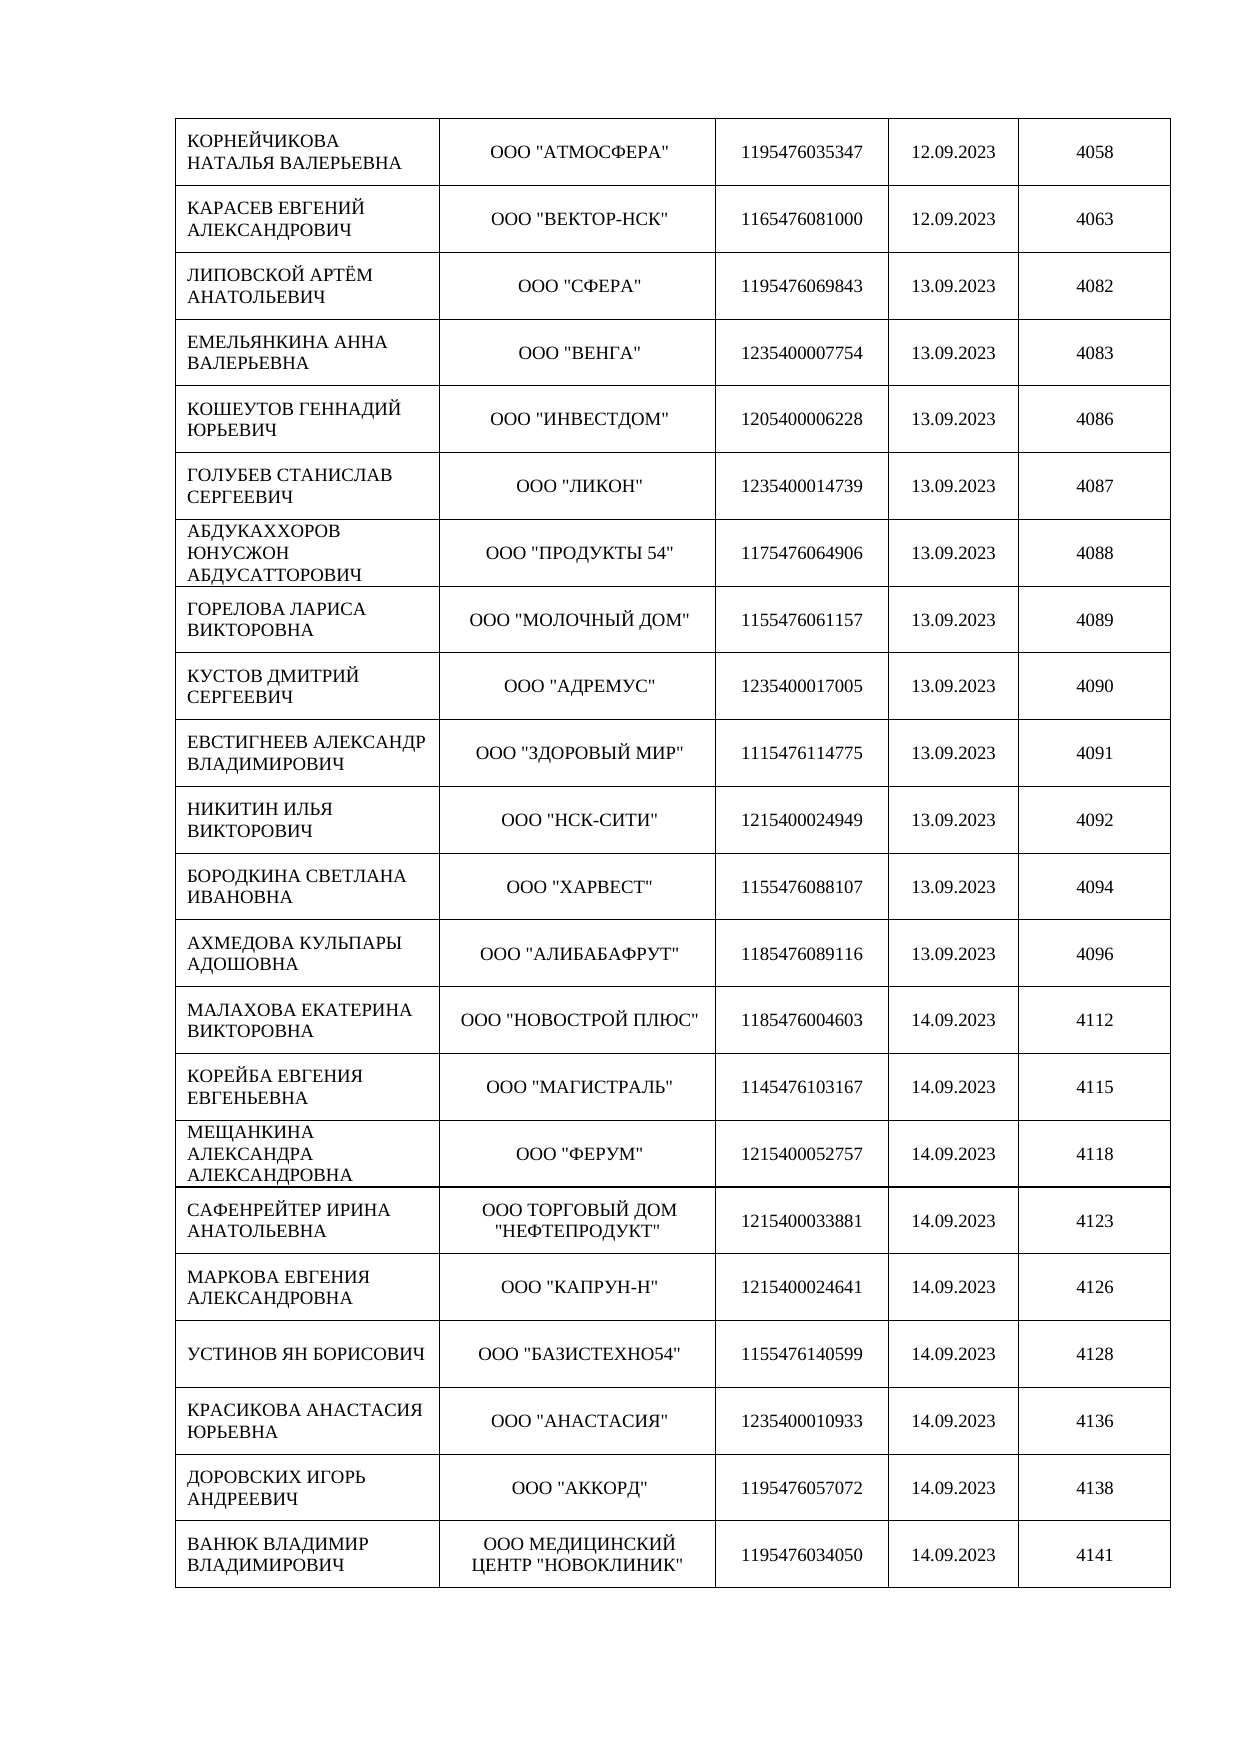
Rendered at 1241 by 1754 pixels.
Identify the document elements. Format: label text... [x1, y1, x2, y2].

table_cell КОШЕУТОВ ГЕННАДИЙ ЮРЬЕВИЧ [176, 386, 439, 452]
table_cell 1195476034050 [716, 1521, 888, 1587]
table_cell ООО "ПРОДУКТЫ 54" [440, 520, 715, 586]
table_cell 1165476081000 [716, 186, 888, 252]
table_cell 14.09.2023 [889, 1455, 1018, 1520]
table_cell 14.09.2023 [889, 1254, 1018, 1320]
table_cell ООО "НСК-СИТИ" [440, 787, 715, 853]
table_cell НИКИТИН ИЛЬЯ ВИКТОРОВИЧ [176, 787, 439, 853]
table_cell КРАСИКОВА АНАСТАСИЯ ЮРЬЕВНА [176, 1388, 439, 1453]
table_cell 4088 [1019, 520, 1170, 586]
table_cell САФЕНРЕЙТЕР ИРИНА АНАТОЛЬЕВНА [176, 1188, 439, 1253]
table_cell КОРЕЙБА ЕВГЕНИЯ ЕВГЕНЬЕВНА [176, 1054, 439, 1120]
table_cell 4092 [1019, 787, 1170, 853]
table_cell 4128 [1019, 1321, 1170, 1387]
table_cell 13.09.2023 [889, 920, 1018, 986]
table_cell ООО МЕДИЦИНСКИЙ ЦЕНТР "НОВОКЛИНИК" [440, 1521, 715, 1587]
table_cell 14.09.2023 [889, 1188, 1018, 1253]
table_cell 4086 [1019, 386, 1170, 452]
table_cell 13.09.2023 [889, 453, 1018, 519]
table_cell ООО "ВЕНГА" [440, 320, 715, 385]
table_cell 1195476057072 [716, 1455, 888, 1520]
table_cell 1205400006228 [716, 386, 888, 452]
table_cell 4083 [1019, 320, 1170, 385]
table_cell 4090 [1019, 653, 1170, 719]
table_cell 1215400024949 [716, 787, 888, 853]
table_cell 4089 [1019, 587, 1170, 652]
table_cell ЕМЕЛЬЯНКИНА АННА ВАЛЕРЬЕВНА [176, 320, 439, 385]
table_cell БОРОДКИНА СВЕТЛАНА ИВАНОВНА [176, 854, 439, 919]
table_cell 1185476089116 [716, 920, 888, 986]
table_cell 1155476061157 [716, 587, 888, 652]
table_cell 14.09.2023 [889, 1388, 1018, 1453]
table_cell ООО "АККОРД" [440, 1455, 715, 1520]
table_cell 13.09.2023 [889, 720, 1018, 786]
table_cell ООО "АДРЕМУС" [440, 653, 715, 719]
table_cell 1215400052757 [716, 1121, 888, 1186]
table_cell ЕВСТИГНЕЕВ АЛЕКСАНДР ВЛАДИМИРОВИЧ [176, 720, 439, 786]
table_cell 1155476140599 [716, 1321, 888, 1387]
table_cell 1235400017005 [716, 653, 888, 719]
table_cell ООО "ФЕРУМ" [440, 1121, 715, 1186]
table_cell ООО "БАЗИСТЕХНО54" [440, 1321, 715, 1387]
table_cell ООО "СФЕРА" [440, 253, 715, 318]
table_cell МАЛАХОВА ЕКАТЕРИНА ВИКТОРОВНА [176, 987, 439, 1053]
table_cell ООО "ЛИКОН" [440, 453, 715, 519]
table_cell ООО "НОВОСТРОЙ ПЛЮС" [440, 987, 715, 1053]
table_cell 1155476088107 [716, 854, 888, 919]
table_cell 14.09.2023 [889, 1054, 1018, 1120]
table_cell ООО "АТМОСФЕРА" [440, 119, 715, 185]
table_cell 1145476103167 [716, 1054, 888, 1120]
table_cell 4136 [1019, 1388, 1170, 1453]
table_cell 13.09.2023 [889, 854, 1018, 919]
table_cell 14.09.2023 [889, 1321, 1018, 1387]
table_cell ООО "ЗДОРОВЫЙ МИР" [440, 720, 715, 786]
table_cell 13.09.2023 [889, 386, 1018, 452]
table_cell 4087 [1019, 453, 1170, 519]
table_cell 4118 [1019, 1121, 1170, 1186]
table_cell 14.09.2023 [889, 987, 1018, 1053]
table_cell 4094 [1019, 854, 1170, 919]
table_cell КАРАСЕВ ЕВГЕНИЙ АЛЕКСАНДРОВИЧ [176, 186, 439, 252]
table_cell 1175476064906 [716, 520, 888, 586]
table_cell ВАНЮК ВЛАДИМИР ВЛАДИМИРОВИЧ [176, 1521, 439, 1587]
table_cell 4058 [1019, 119, 1170, 185]
table_cell 1235400007754 [716, 320, 888, 385]
table_cell 1185476004603 [716, 987, 888, 1053]
table_cell 4115 [1019, 1054, 1170, 1120]
table_cell ООО "ХАРВЕСТ" [440, 854, 715, 919]
table_cell 13.09.2023 [889, 253, 1018, 318]
table_cell ООО "ИНВЕСТДОМ" [440, 386, 715, 452]
table_cell 4091 [1019, 720, 1170, 786]
table_cell 14.09.2023 [889, 1121, 1018, 1186]
table_cell 13.09.2023 [889, 787, 1018, 853]
table_cell ГОЛУБЕВ СТАНИСЛАВ СЕРГЕЕВИЧ [176, 453, 439, 519]
table_cell 4138 [1019, 1455, 1170, 1520]
table_cell 4082 [1019, 253, 1170, 318]
table_cell 4063 [1019, 186, 1170, 252]
table_cell АБДУКАХХОРОВ ЮНУСЖОН АБДУСАТТОРОВИЧ [176, 520, 439, 586]
table_cell 13.09.2023 [889, 320, 1018, 385]
table_cell ООО "КАПРУН-Н" [440, 1254, 715, 1320]
table_cell 12.09.2023 [889, 186, 1018, 252]
table_cell 13.09.2023 [889, 520, 1018, 586]
table_cell 12.09.2023 [889, 119, 1018, 185]
table_cell УСТИНОВ ЯН БОРИСОВИЧ [176, 1321, 439, 1387]
table_cell ООО "МАГИСТРАЛЬ" [440, 1054, 715, 1120]
table_cell 1115476114775 [716, 720, 888, 786]
table_cell 4123 [1019, 1188, 1170, 1253]
table_cell ООО "АНАСТАСИЯ" [440, 1388, 715, 1453]
table_cell ДОРОВСКИХ ИГОРЬ АНДРЕЕВИЧ [176, 1455, 439, 1520]
table_cell 4112 [1019, 987, 1170, 1053]
table_cell ООО "ВЕКТОР-НСК" [440, 186, 715, 252]
table_cell ГОРЕЛОВА ЛАРИСА ВИКТОРОВНА [176, 587, 439, 652]
table_cell 1195476069843 [716, 253, 888, 318]
table_cell МЕЩАНКИНА АЛЕКСАНДРА АЛЕКСАНДРОВНА [176, 1121, 439, 1186]
table_cell КУСТОВ ДМИТРИЙ СЕРГЕЕВИЧ [176, 653, 439, 719]
table_cell 13.09.2023 [889, 587, 1018, 652]
table_cell АХМЕДОВА КУЛЬПАРЫ АДОШОВНА [176, 920, 439, 986]
table_cell ЛИПОВСКОЙ АРТЁМ АНАТОЛЬЕВИЧ [176, 253, 439, 318]
table_cell ООО "МОЛОЧНЫЙ ДОМ" [440, 587, 715, 652]
table_cell КОРНЕЙЧИКОВА НАТАЛЬЯ ВАЛЕРЬЕВНА [176, 119, 439, 185]
table_cell ООО "АЛИБАБАФРУТ" [440, 920, 715, 986]
table_cell 1215400033881 [716, 1188, 888, 1253]
table_cell 1235400014739 [716, 453, 888, 519]
table_cell МАРКОВА ЕВГЕНИЯ АЛЕКСАНДРОВНА [176, 1254, 439, 1320]
table_cell 4096 [1019, 920, 1170, 986]
table_cell 13.09.2023 [889, 653, 1018, 719]
table_cell 1195476035347 [716, 119, 888, 185]
table_cell 4126 [1019, 1254, 1170, 1320]
table_cell ООО ТОРГОВЫЙ ДОМ "НЕФТЕПРОДУКТ" [440, 1188, 715, 1253]
table_cell 14.09.2023 [889, 1521, 1018, 1587]
table_cell 4141 [1019, 1521, 1170, 1587]
table_cell 1215400024641 [716, 1254, 888, 1320]
table_cell 1235400010933 [716, 1388, 888, 1453]
